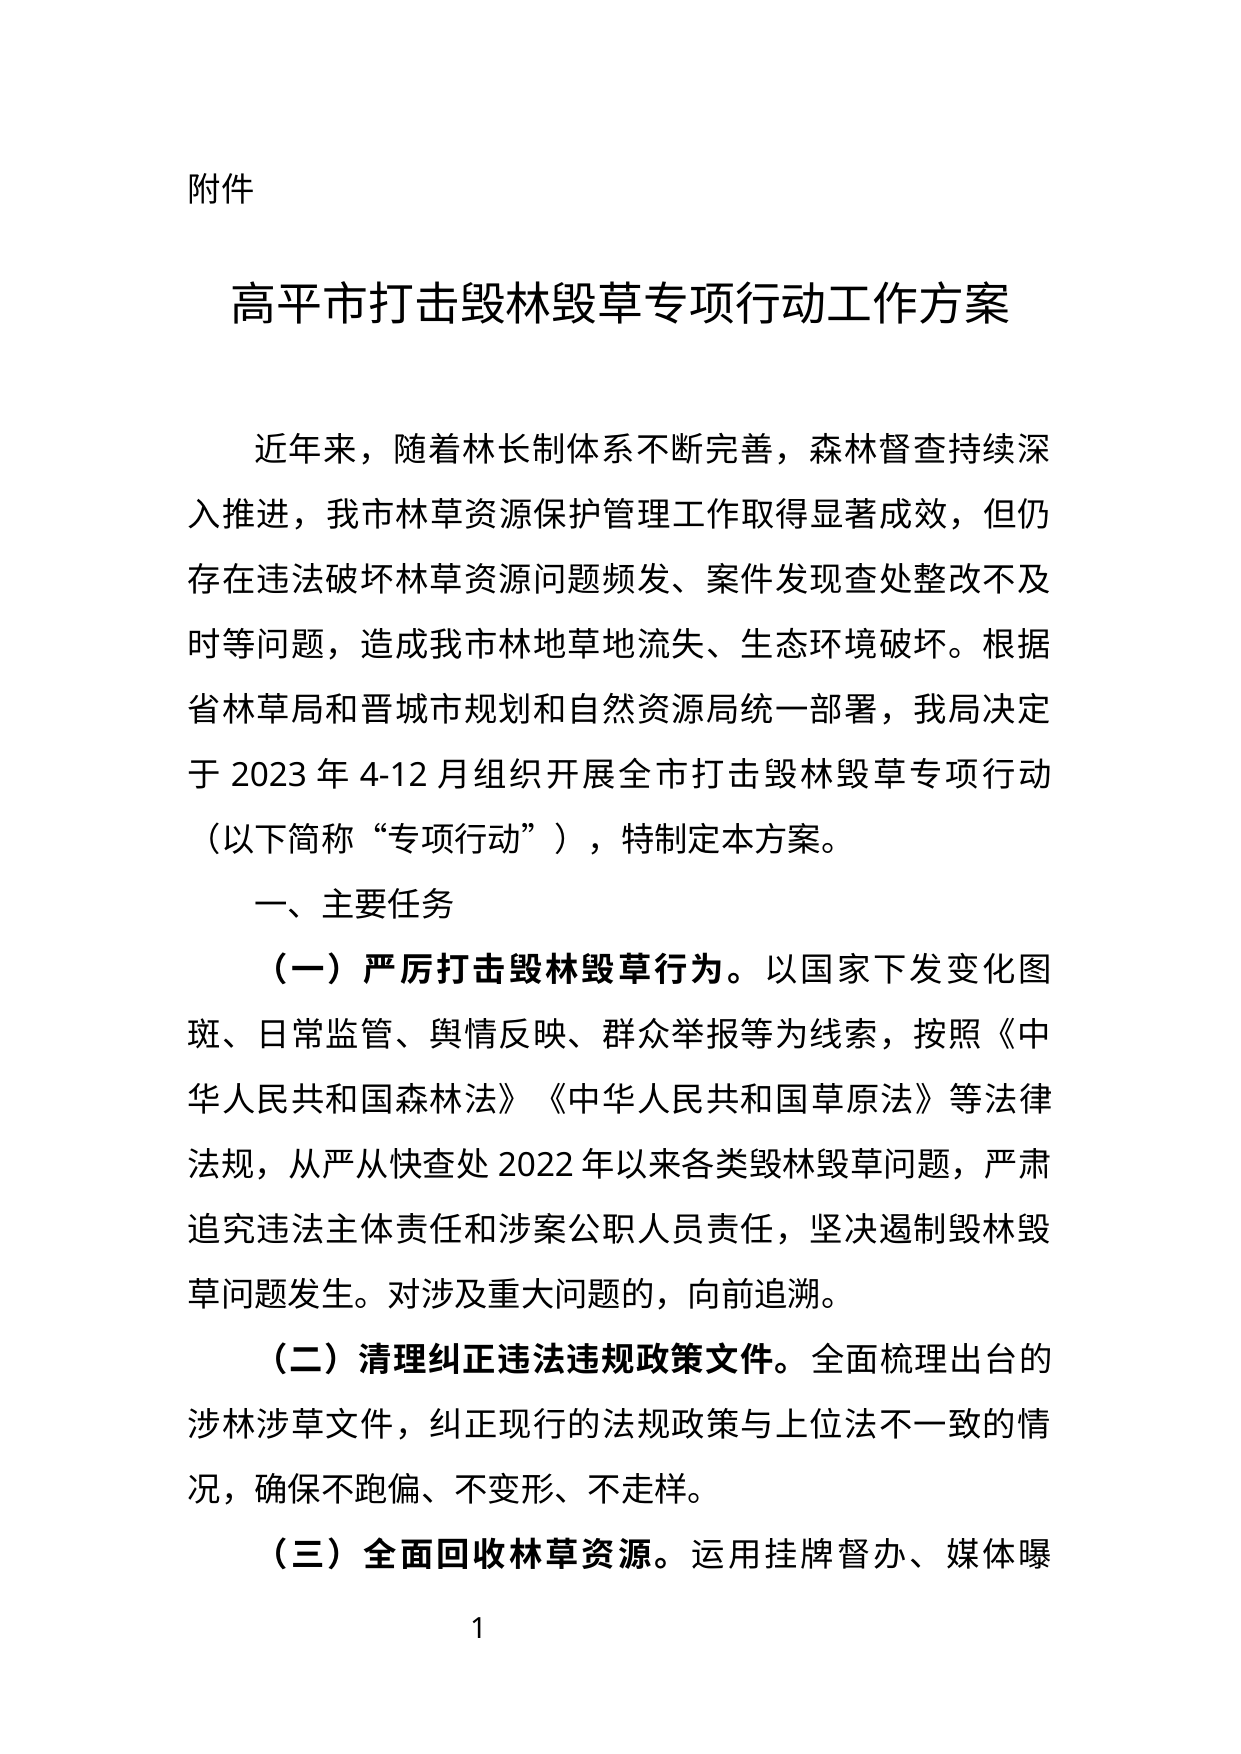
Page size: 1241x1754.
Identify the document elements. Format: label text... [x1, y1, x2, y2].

text （二）清理纠正违法违规政策文件。全面梳理出台的涉林涉草文件，纠正现行的法规政策与上位法不一致的情况，确保不跑偏、不变形、不走样。 [187, 1324, 1053, 1519]
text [187, 1519, 1053, 1584]
text （一）严厉打击毁林毁草行为。以国家下发变化图斑、日常监管、舆情反映、群众举报等为线索，按照《中华人民共和国森林法》《中华人民共和国草原法》等法律法规，从严从快查处2022年以来各类毁林毁草问题，严肃追究违法主体责任和涉案公职人员责任，坚决遏制毁林毁草问题发生。对涉及重大问题的，向前追溯。 [187, 934, 1053, 1324]
text 附件 [187, 154, 1053, 219]
text 近年来，随着林长制体系不断完善，森林督查持续深入推进，我市林草资源保护管理工作取得显著成效，但仍存在违法破坏林草资源问题频发、案件发现查处整改不及时等问题，造成我市林地草地流失、生态环境破坏。根据省林草局和晋城市规划和自然资源局统一部署，我局决定于2023年4-12月组织开展全市打击毁林毁草专项行动（以下简称“专项行动”），特制定本方案。 [187, 414, 1053, 869]
text 高平市打击毁林毁草专项行动工作方案 [187, 252, 1053, 349]
text 一、主要任务 [187, 869, 1053, 934]
